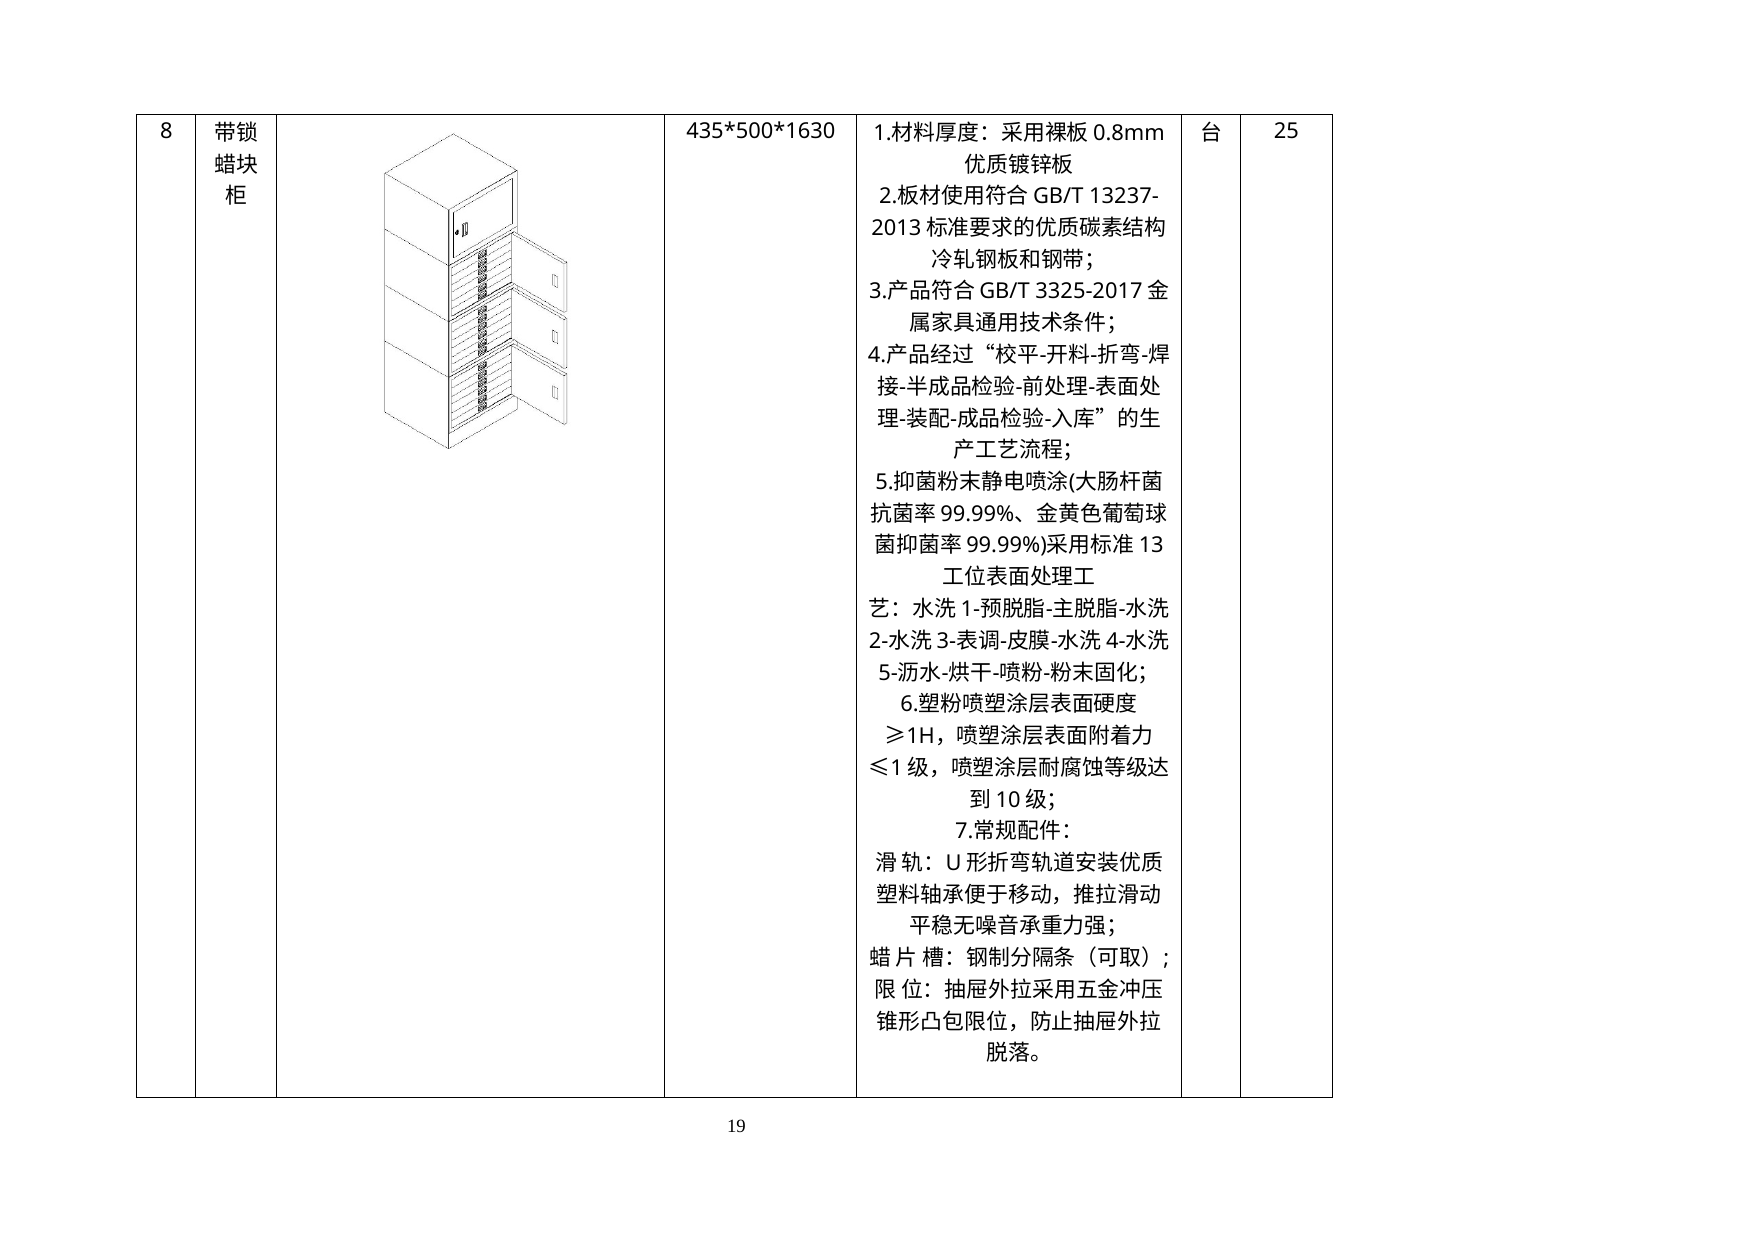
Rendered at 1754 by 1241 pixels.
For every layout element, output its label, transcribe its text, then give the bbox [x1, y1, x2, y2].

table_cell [857, 115, 1181, 1097]
table_cell 435*500*1630 [665, 115, 856, 1097]
picture [373, 132, 579, 453]
table_cell [277, 115, 664, 1097]
table_cell 台 [1182, 115, 1240, 1097]
table_cell 25 [1241, 115, 1332, 1097]
table_cell 带锁蜡块柜 [196, 115, 276, 1097]
table_cell 8 [137, 115, 195, 1097]
